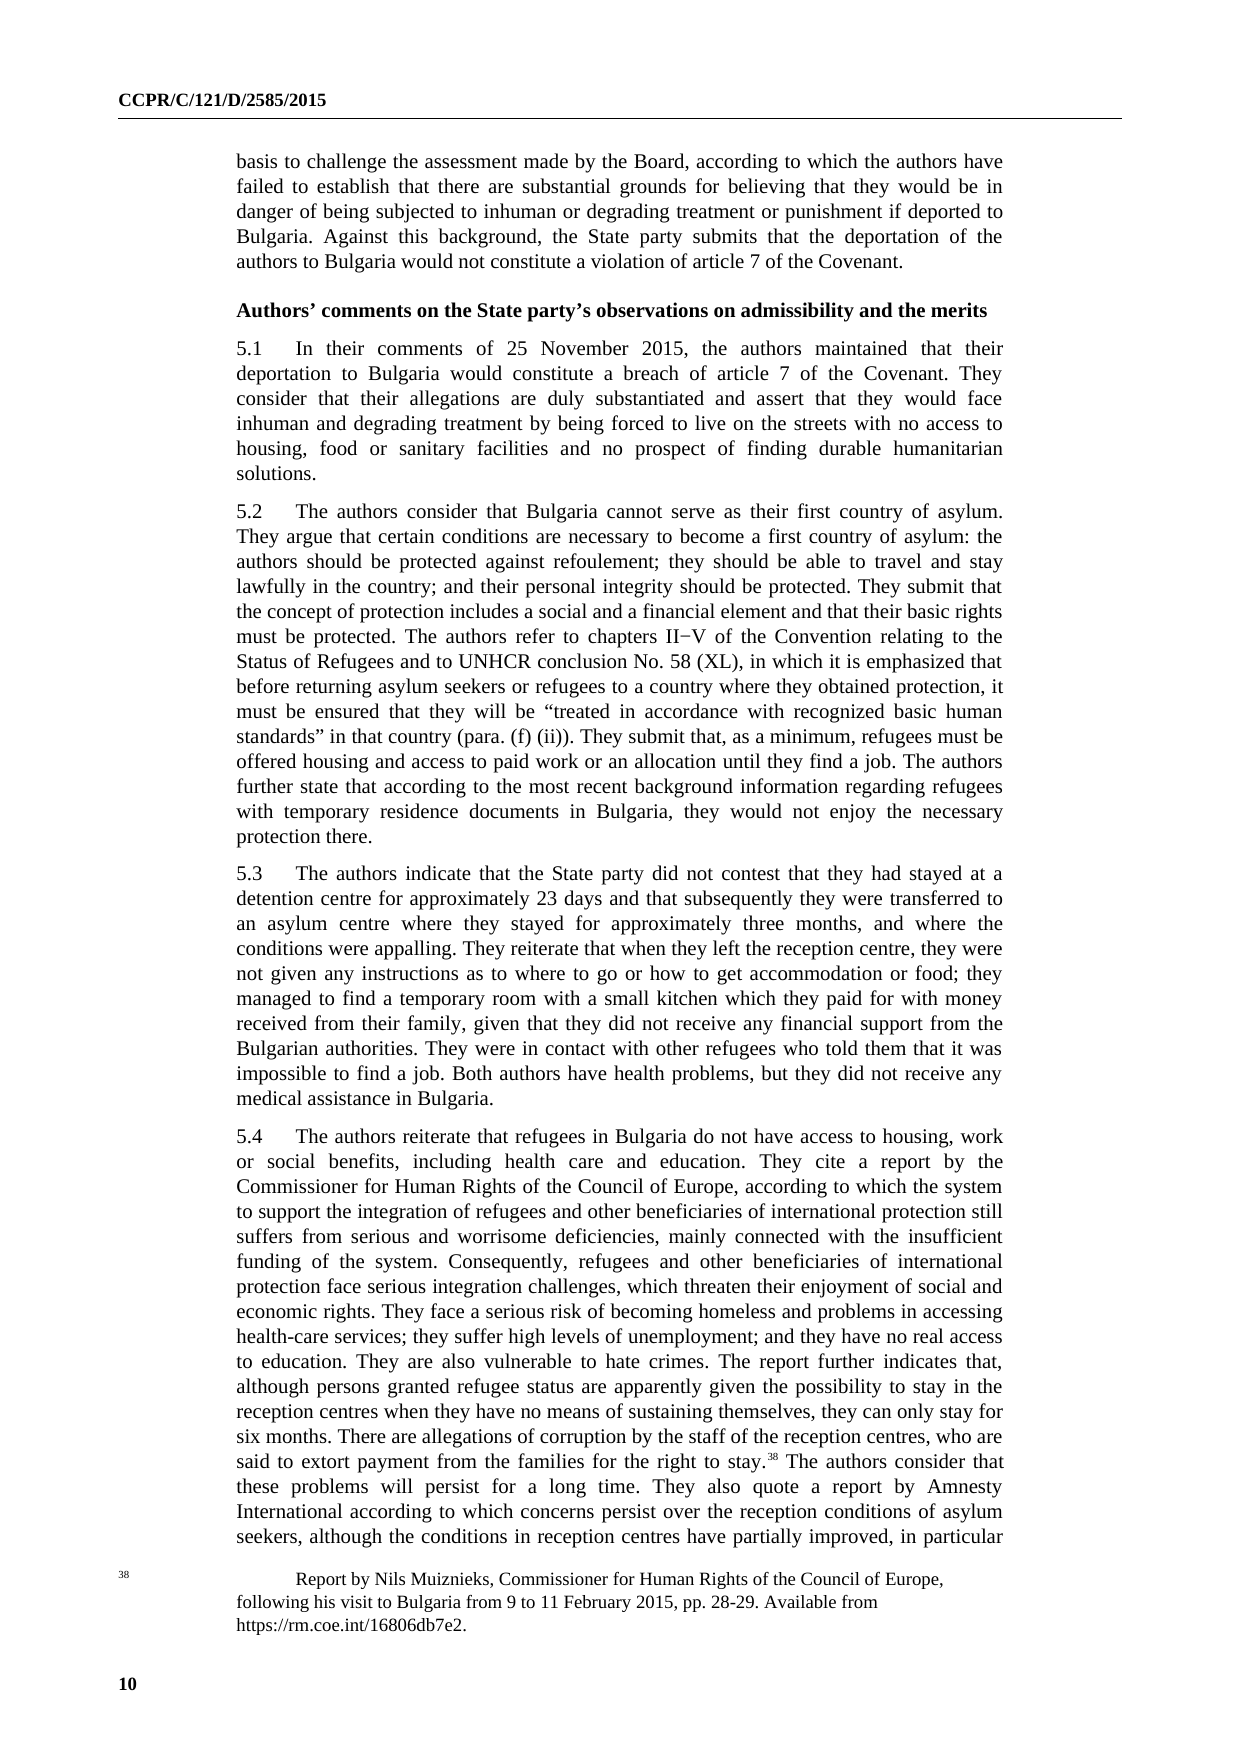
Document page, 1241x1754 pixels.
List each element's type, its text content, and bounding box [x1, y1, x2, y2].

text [236, 148, 1004, 273]
text Authors’ comments on the State party’s observations on admissibility and the merits [118, 298, 1004, 323]
text 5.1 In their comments of 25 November 2015, the authors maintained that their deportation to Bulgaria would constitute a breach of article 7 of the Covenant. They consider that their allegations are duly substantiated and assert that they would face inhuman and degrading treatment by being forced to live on the streets with no access to housing, food or sanitary facilities and no prospect of finding durable humanitarian solutions. [236, 335, 1004, 485]
text 5.2 The authors consider that Bulgaria cannot serve as their first country of asylum. They argue that certain conditions are necessary to become a first country of asylum: the authors should be protected against refoulement; they should be able to travel and stay lawfully in the country; and their personal integrity should be protected. They submit that the concept of protection includes a social and a financial element and that their basic rights must be protected. The authors refer to chapters II−V of the Convention relating to the Status of Refugees and to UNHCR conclusion No. 58 (XL), in which it is emphasized that before returning asylum seekers or refugees to a country where they obtained protection, it must be ensured that they will be “treated in accordance with recognized basic human standards” in that country (para. (f) (ii)). They submit that, as a minimum, refugees must be offered housing and access to paid work or an allocation until they find a job. The authors further state that according to the most recent background information regarding refugees with temporary residence documents in Bulgaria, they would not enjoy the necessary protection there. [236, 498, 1004, 848]
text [236, 1123, 1004, 1548]
text 5.3 The authors indicate that the State party did not contest that they had stayed at a detention centre for approximately 23 days and that subsequently they were transferred to an asylum centre where they stayed for approximately three months, and where the conditions were appalling. They reiterate that when they left the reception centre, they were not given any instructions as to where to go or how to get accommodation or food; they managed to find a temporary room with a small kitchen which they paid for with money received from their family, given that they did not receive any financial support from the Bulgarian authorities. They were in contact with other refugees who told them that it was impossible to find a job. Both authors have health problems, but they did not receive any medical assistance in Bulgaria. [236, 860, 1004, 1110]
